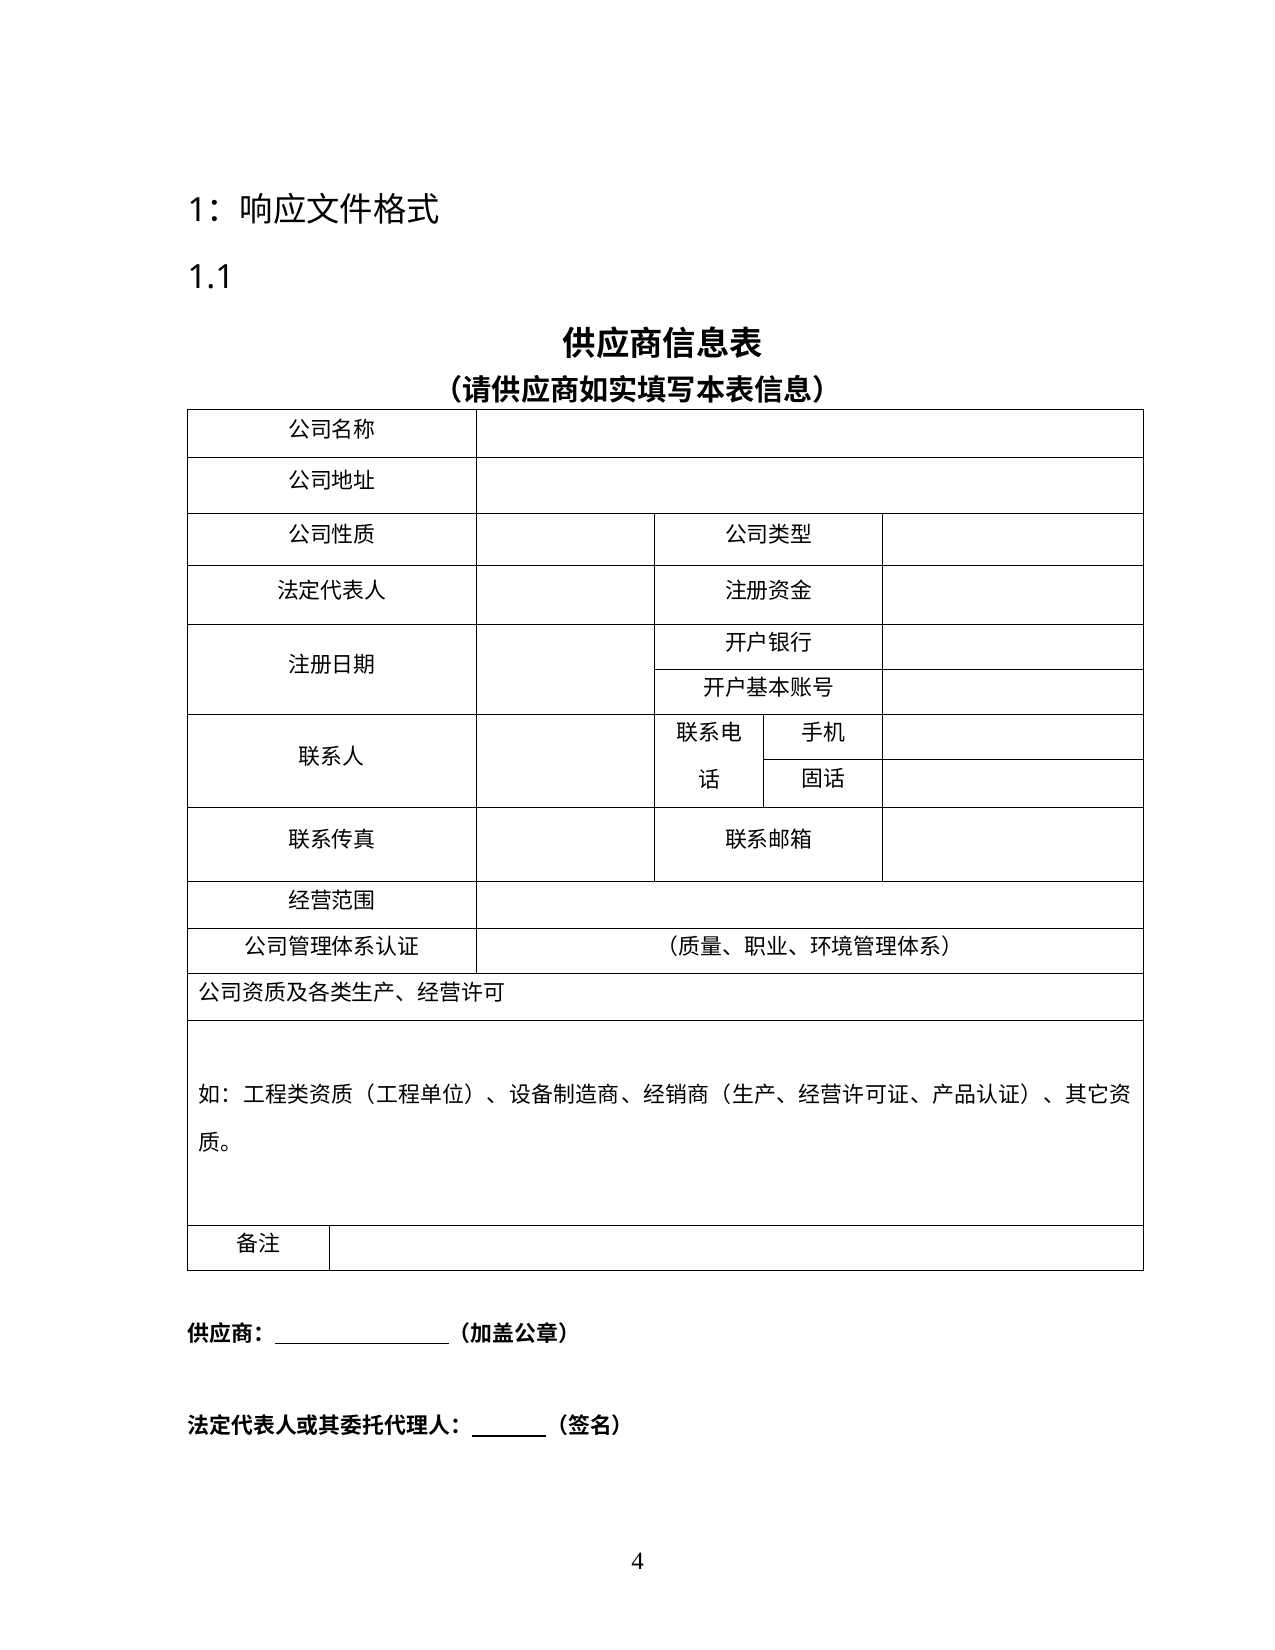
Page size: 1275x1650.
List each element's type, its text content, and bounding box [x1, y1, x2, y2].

text 1：响应文件格式 [187, 183, 1088, 232]
table_cell 备注 [188, 1226, 329, 1270]
table_cell 经营范围 [188, 882, 476, 928]
text 供应商： （加盖公章） [187, 1316, 1088, 1347]
table_cell 注册资金 [655, 566, 882, 623]
table_cell 开户基本账号 [655, 670, 882, 714]
table_header [477, 410, 1143, 457]
table_header 公司名称 [188, 410, 476, 457]
table_cell [330, 1226, 1143, 1270]
text 法定代表人或其委托代理人： （签名） [187, 1408, 1088, 1439]
table_cell 公司资质及各类生产、经营许可 [188, 974, 1143, 1020]
table_cell [883, 670, 1143, 714]
table_cell 如：工程类资质（工程单位）、设备制造商、经销商（生产、经营许可证、产品认证）、其它资质。 [188, 1021, 1143, 1225]
table_cell [477, 715, 654, 807]
table_cell 固话 [764, 760, 882, 807]
table_cell [477, 625, 654, 714]
table_cell 开户银行 [655, 625, 882, 669]
table_cell 公司管理体系认证 [188, 929, 476, 973]
table_cell （质量、职业、环境管理体系） [477, 929, 1143, 973]
table_cell [883, 566, 1143, 623]
table_cell 公司性质 [188, 514, 476, 565]
table_cell 联系人 [188, 715, 476, 807]
table_cell 法定代表人 [188, 566, 476, 623]
table_cell 联系电话 [655, 715, 763, 807]
table_cell [477, 514, 654, 565]
table_cell [883, 514, 1143, 565]
table_cell 公司类型 [655, 514, 882, 565]
text 供应商信息表 [187, 308, 1088, 367]
table_cell [883, 715, 1143, 759]
table_cell [883, 625, 1143, 669]
text （请供应商如实填写本表信息） [187, 367, 1088, 409]
table_cell 注册日期 [188, 625, 476, 714]
table_cell [477, 808, 654, 881]
table_cell 联系传真 [188, 808, 476, 881]
text 1.1 [187, 252, 1088, 298]
table_cell 公司地址 [188, 458, 476, 513]
table_cell 联系邮箱 [655, 808, 882, 881]
table_cell 手机 [764, 715, 882, 759]
table_cell [477, 882, 1143, 928]
table_cell [883, 760, 1143, 807]
table_cell [477, 566, 654, 623]
table_cell [477, 458, 1143, 513]
table_cell [883, 808, 1143, 881]
